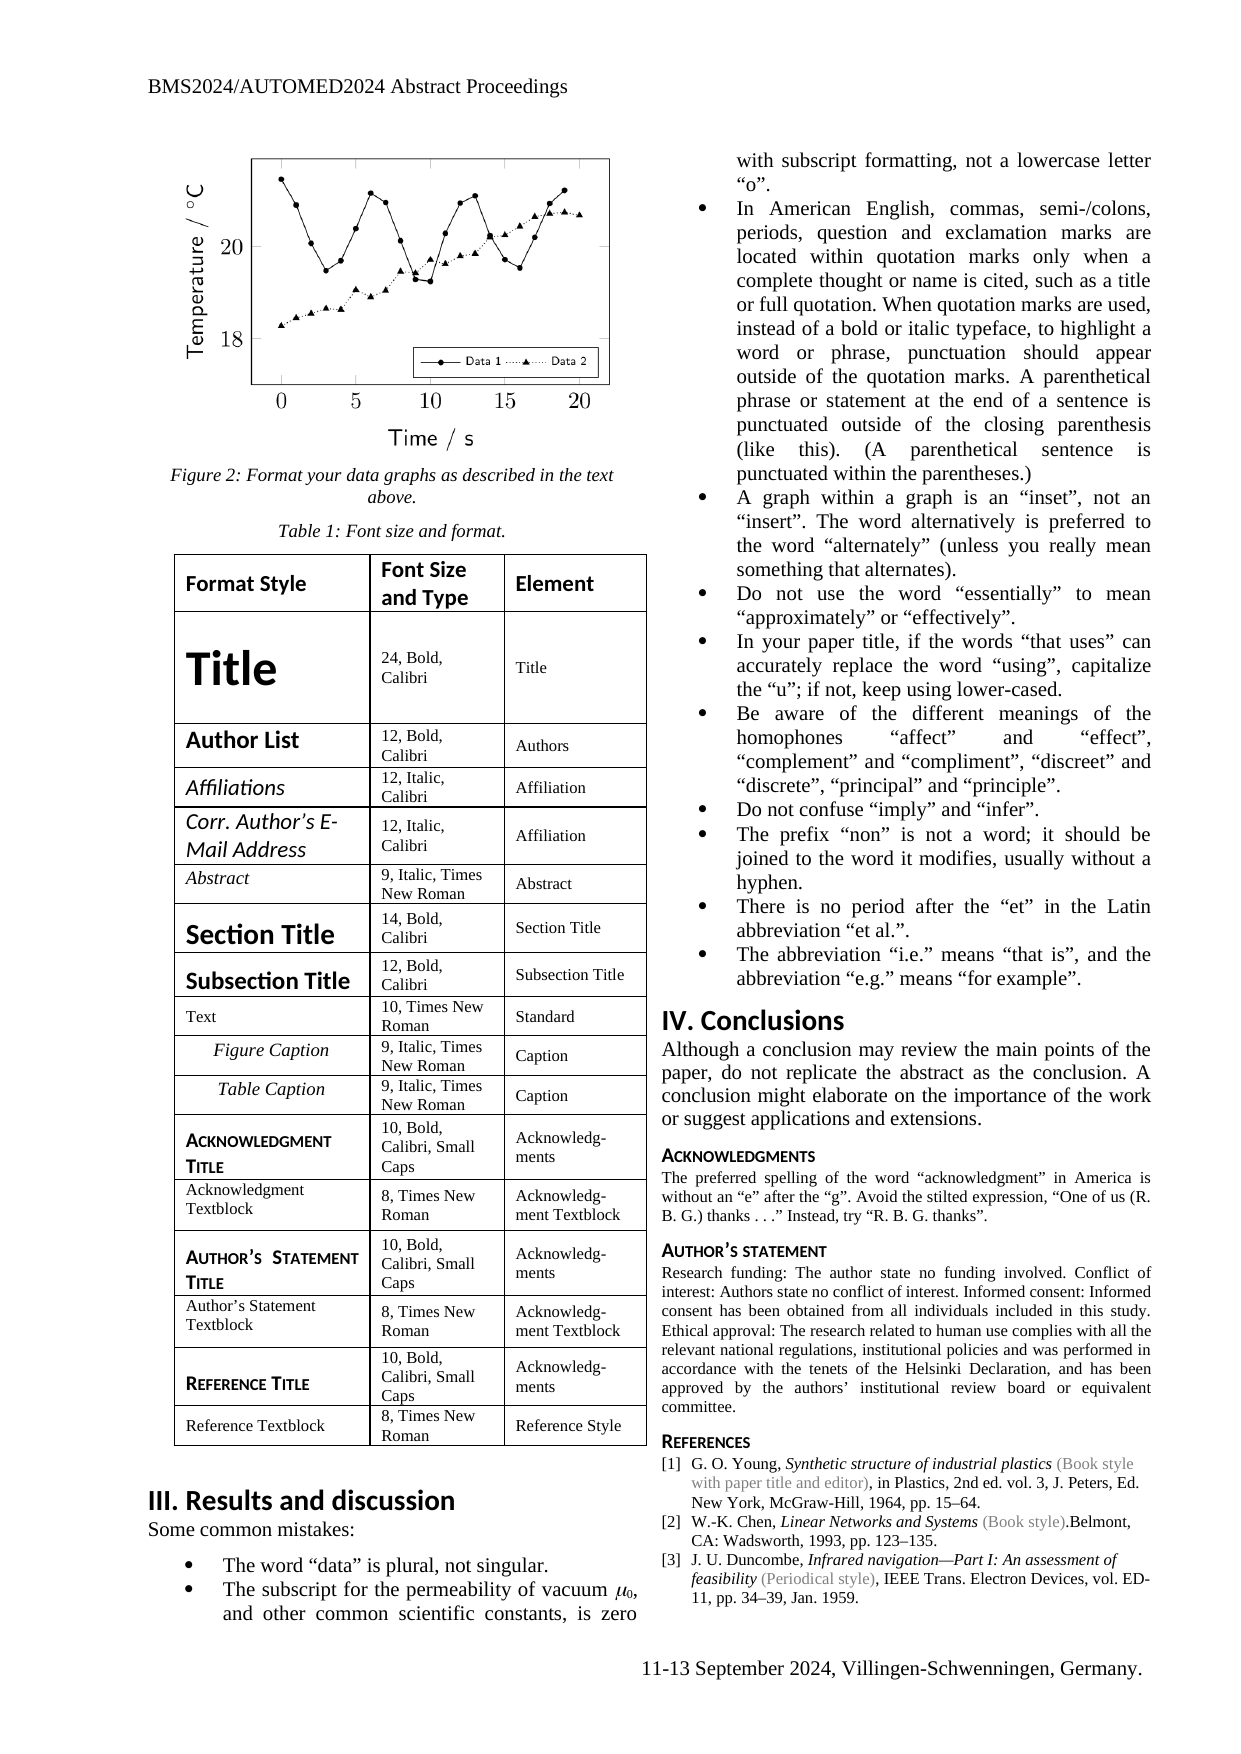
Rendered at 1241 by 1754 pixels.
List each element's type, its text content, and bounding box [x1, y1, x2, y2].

table_cell 12, Bold, Calibri [371, 953, 504, 996]
table_cell Affiliation [505, 808, 646, 863]
table_cell Affiliation [505, 768, 646, 806]
table_cell Table Caption [175, 1076, 369, 1114]
list There is no period after the “et” in the Latin abbreviation “et al.”. [699, 894, 1152, 942]
table_cell Acknowledgment Textblock [175, 1180, 369, 1230]
table_cell Reference Textblock [175, 1406, 369, 1444]
table_cell Acknowledg-ments [505, 1348, 646, 1405]
list In American English, commas, semi-/colons, periods, question and exclamation marks are located within quotation marks only when a complete thought or name is cited, such as a title or full quotation. When quotation marks are used, instead of a bold or italic typeface, to highlight a word or phrase, punctuation should appear outside of the quotation marks. A parenthetical phrase or statement at the end of a sentence is punctuated outside of the closing parenthesis (like this). (A parenthetical sentence is punctuated within the parentheses.) [699, 196, 1152, 484]
table_cell Author’s Statement Title [175, 1231, 369, 1295]
text [1] G. O. Young, Synthetic structure of industrial plastics (Book style with paper title and editor), in Plastics, 2nd ed. vol. 3, J. Peters, Ed. New York, McGraw-Hill, 1964, pp. 15–64. [661, 1454, 1152, 1512]
table_cell 12, Bold, Calibri [371, 724, 504, 767]
table_cell Acknowledg-ments [505, 1115, 646, 1178]
table_cell Reference Style [505, 1406, 646, 1444]
table_cell Affiliations [175, 768, 369, 806]
table_cell Caption [505, 1036, 646, 1075]
table_cell Reference Title [175, 1348, 369, 1405]
table_cell Authors [505, 724, 646, 767]
table_cell Title [505, 612, 646, 723]
list Although a conclusion may review the main points of the paper, do not replicate the abstract as the conclusion. A conclusion might elaborate on the importance of the work or suggest applications and extensions. [661, 1038, 1152, 1129]
table_cell Text [175, 997, 369, 1035]
list The subscript for the permeability of vacuum 0, and other common scientific constants, is zero with subscript formatting, not a lowercase letter “o”. [699, 148, 1152, 196]
list Some common mistakes: [148, 1518, 638, 1541]
table_cell Figure Caption [175, 1036, 369, 1075]
table_cell 8, Times New Roman [371, 1180, 504, 1230]
table_cell Author’s Statement Textblock [175, 1296, 369, 1347]
table_cell Corr. Author’s E-Mail Address [175, 808, 369, 863]
subtitle IV. Conclusions [661, 1002, 1152, 1038]
list The subscript for the permeability of vacuum 0, and other common scientific constants, is zero with subscript formatting, not a lowercase letter “o”. [185, 1577, 638, 1625]
table_cell 14, Bold, Calibri [371, 904, 504, 952]
list Do not confuse “imply” and “infer”. [699, 797, 1152, 821]
table_cell Title [175, 612, 369, 723]
subtitle Author’s statement [661, 1237, 1152, 1263]
table_cell Acknowledg-ment Textblock [505, 1180, 646, 1230]
table_cell 12, Italic, Calibri [371, 808, 504, 863]
subtitle Figure 2: Format your data graphs as described in the text above. [148, 464, 638, 507]
subtitle References [661, 1429, 1152, 1454]
table_cell Acknowledg-ments [505, 1231, 646, 1295]
table_cell Acknowledgment Title [175, 1115, 369, 1178]
list A graph within a graph is an “inset”, not an “insert”. The word alternatively is preferred to the word “alternately” (unless you really mean something that alternates). [699, 484, 1152, 581]
subtitle Research funding: The author state no funding involved. Conflict of interest: Authors state no conflict of interest. Informed consent: Informed consent has been obtained from all individuals included in this study. Ethical approval: The research related to human use complies with all the relevant national regulations, institutional policies and was performed in accordance with the tenets of the Helsinki Declaration, and has been approved by the authors’ institutional review board or equivalent committee. [661, 1263, 1152, 1416]
table_cell 8, Times New Roman [371, 1406, 504, 1444]
table_cell Section Title [175, 904, 369, 952]
table_header Format Style [175, 555, 369, 611]
list The abbreviation “i.e.” means “that is”, and the abbreviation “e.g.” means “for example”. [699, 942, 1152, 990]
table_cell 10, Times New Roman [371, 997, 504, 1035]
table_cell Subsection Title [175, 953, 369, 996]
text [2] W.-K. Chen, Linear Networks and Systems (Book style).Belmont, CA: Wadsworth, 1993, pp. 123–135. [661, 1512, 1152, 1550]
table_header Element [505, 555, 646, 611]
table_cell Subsection Title [505, 953, 646, 996]
subtitle The preferred spelling of the word “acknowledgment” in America is without an “e” after the “g”. Avoid the stilted expression, “One of us (R. B. G.) thanks . . .” Instead, try “R. B. G. thanks”. [661, 1167, 1152, 1225]
table_cell Abstract [175, 865, 369, 903]
table_cell 10, Bold, Calibri, Small Caps [371, 1115, 504, 1178]
table_cell Caption [505, 1076, 646, 1114]
table_header Font Size and Type [371, 555, 504, 611]
subtitle Table 1: Font size and format. [148, 520, 638, 541]
table_cell Author List [175, 724, 369, 767]
subtitle III. Results and discussion [148, 1482, 638, 1518]
list The word “data” is plural, not singular. [185, 1553, 638, 1577]
list In your paper title, if the words “that uses” can accurately replace the word “using”, capitalize the “u”; if not, keep using lower-cased. [699, 629, 1152, 701]
table_cell Acknowledg-ment Textblock [505, 1296, 646, 1347]
table_cell 8, Times New Roman [371, 1296, 504, 1347]
list The prefix “non” is not a word; it should be joined to the word it modifies, usually without a hyphen. [699, 821, 1152, 894]
subtitle Acknowledgments [661, 1142, 1152, 1167]
table_cell 24, Bold, Calibri [371, 612, 504, 723]
table_cell 9, Italic, Times New Roman [371, 1076, 504, 1114]
text [3] J. U. Duncombe, Infrared navigation—Part I: An assessment of feasibility (Periodical style), IEEE Trans. Electron Devices, vol. ED-11, pp. 34–39, Jan. 1959. [661, 1550, 1152, 1607]
list Do not use the word “essentially” to mean “approximately” or “effectively”. [699, 581, 1152, 629]
table_cell 12, Italic, Calibri [371, 768, 504, 806]
table_cell 9, Italic, Times New Roman [371, 865, 504, 903]
table_cell 9, Italic, Times New Roman [371, 1036, 504, 1075]
picture [167, 147, 618, 452]
table_cell Abstract [505, 865, 646, 903]
table_cell Section Title [505, 904, 646, 952]
list Be aware of the different meanings of the homophones “affect” and “effect”, “complement” and “compliment”, “discreet” and “discrete”, “principal” and “principle”. [699, 701, 1152, 797]
table_cell 10, Bold, Calibri, Small Caps [371, 1348, 504, 1405]
table_cell Standard [505, 997, 646, 1035]
table_cell 10, Bold, Calibri, Small Caps [371, 1231, 504, 1295]
